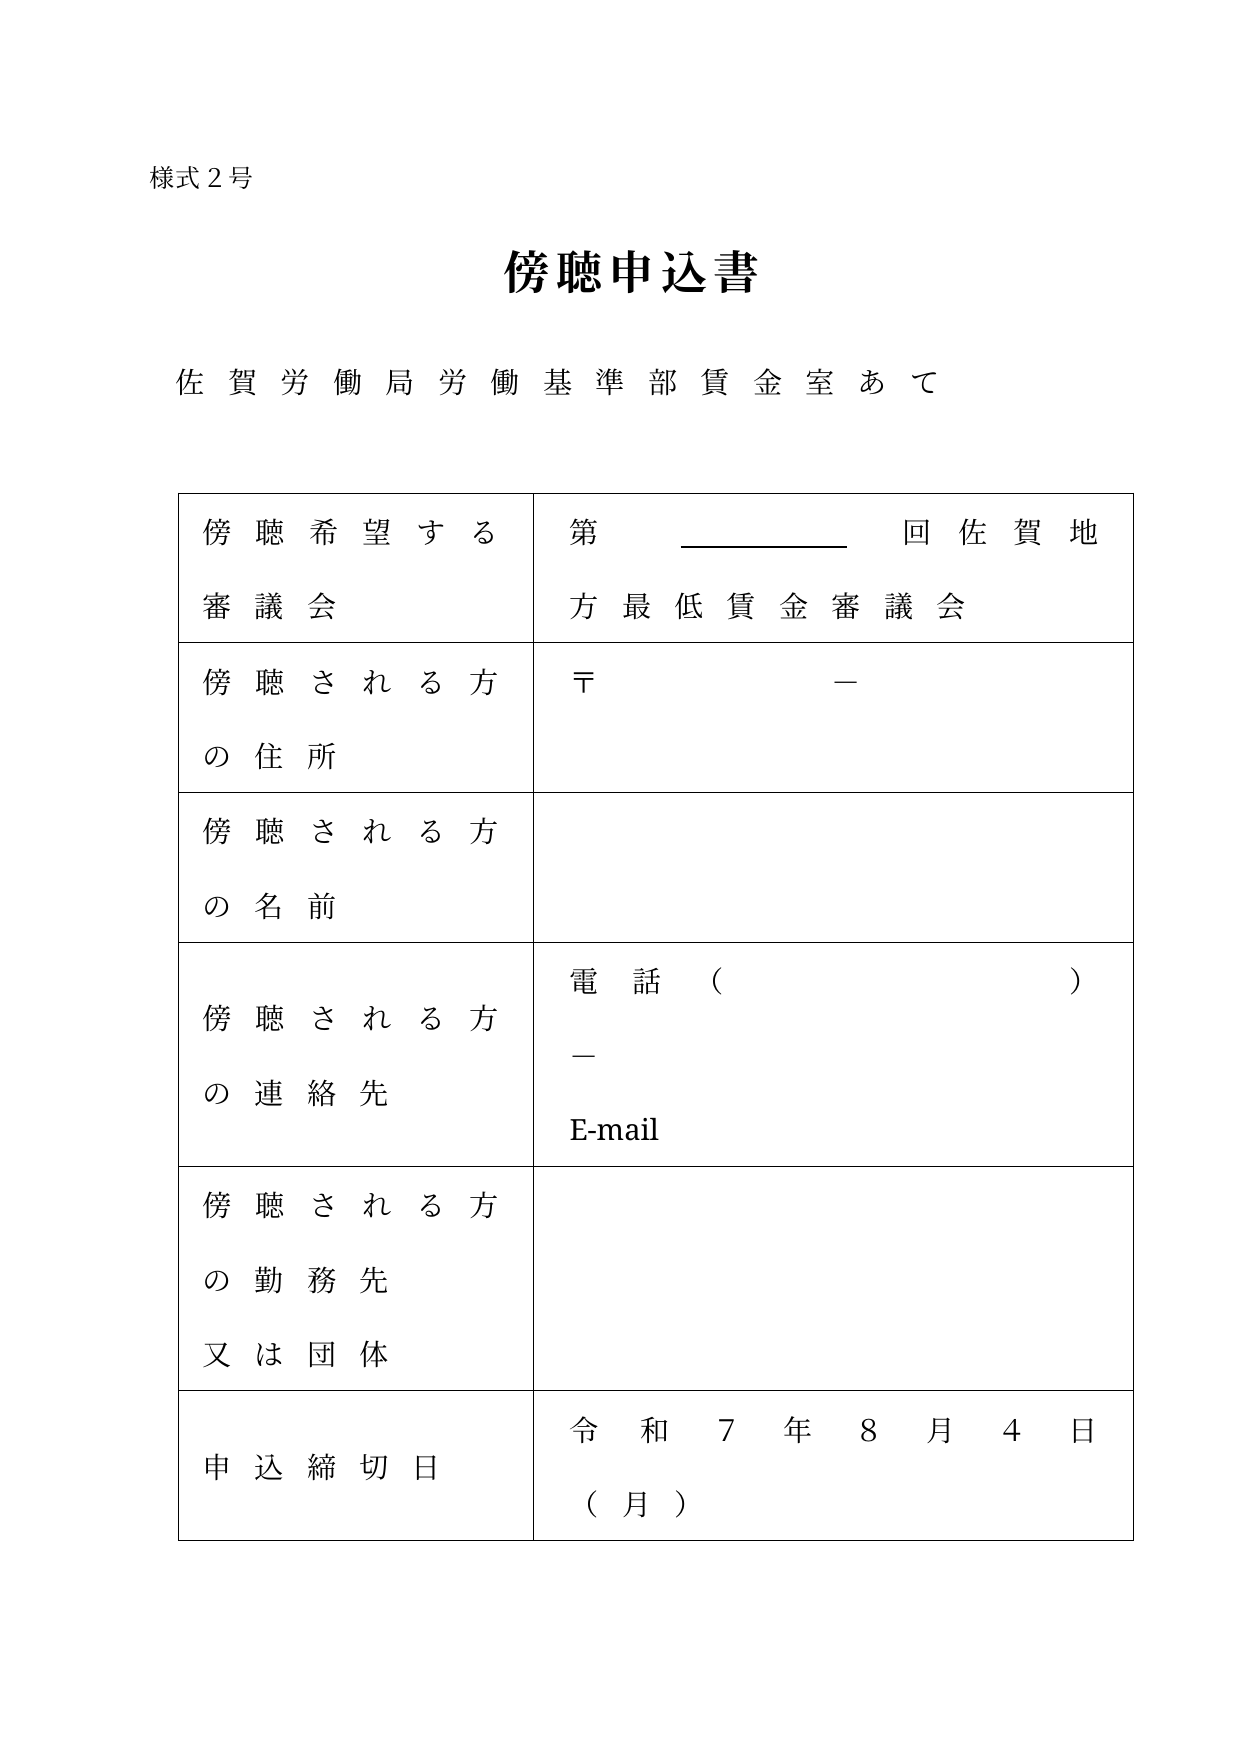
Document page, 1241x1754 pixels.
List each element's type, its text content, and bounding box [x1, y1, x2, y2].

table_cell [534, 1167, 1133, 1390]
text 様式２号 [149, 158, 1121, 195]
table_cell 傍聴される方の住所 [179, 643, 533, 792]
table_cell 傍聴される方の連絡先 [179, 943, 533, 1166]
table_cell 電話（ ） － E-mail [534, 943, 1133, 1166]
table_header 第 回佐賀地方最低賃金審議会 [534, 494, 1133, 642]
table_cell 令和７年８月４日（月） [534, 1391, 1133, 1540]
table_header 傍聴希望する審議会 [179, 494, 533, 642]
table_cell [534, 793, 1133, 942]
table_cell 申込締切日 [179, 1391, 533, 1540]
table_cell 傍聴される方の名前 [179, 793, 533, 942]
table_cell 〒 － [534, 643, 1133, 792]
text 佐賀労働局労働基準部賃金室あて [149, 344, 1121, 418]
table_cell 傍聴される方の勤務先 又は団体 [179, 1167, 533, 1390]
text 傍聴申込書 [149, 232, 1121, 306]
